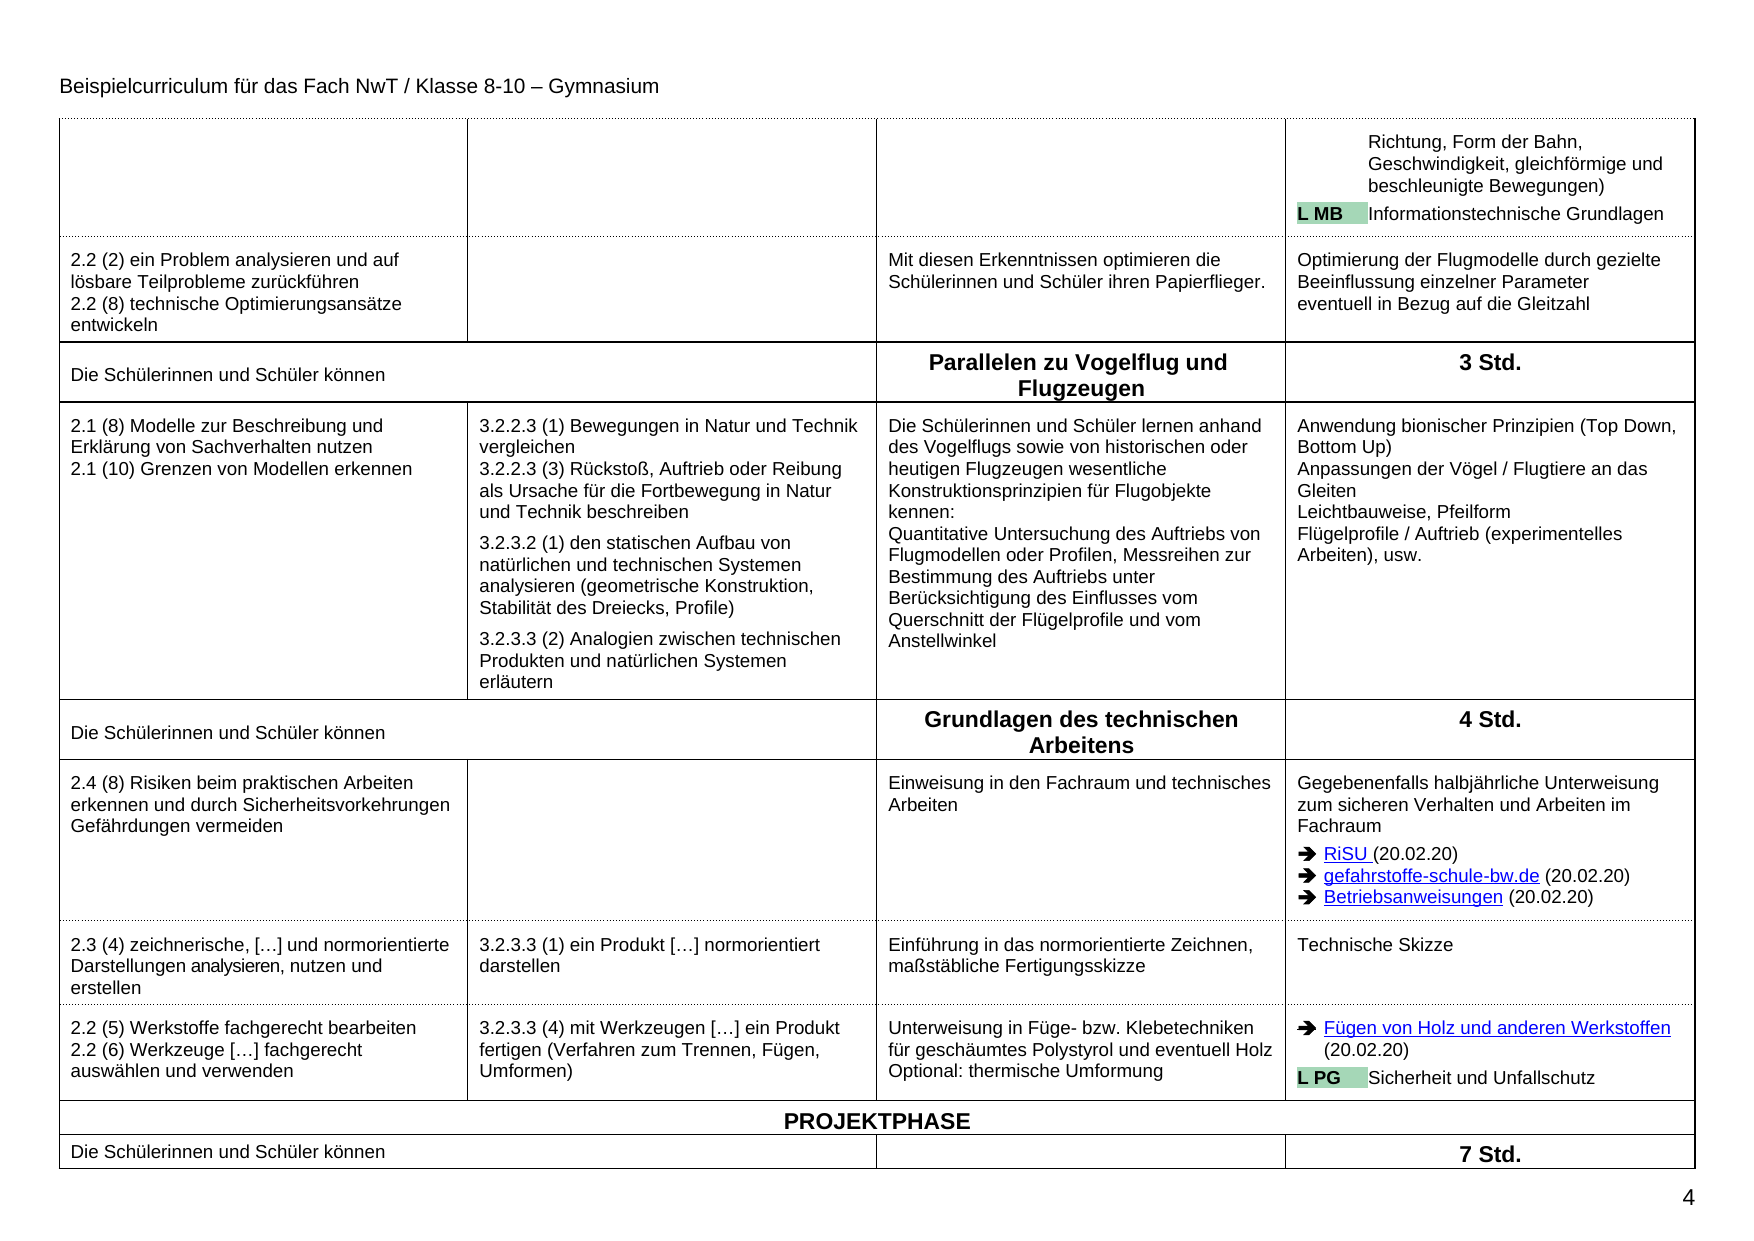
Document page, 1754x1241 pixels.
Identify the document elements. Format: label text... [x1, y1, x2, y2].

table_cell 3 Std. [1286, 343, 1694, 401]
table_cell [1286, 118, 1694, 236]
table_cell 3.2.2.3 (1) Bewegungen in Natur und Technik vergleichen 3.2.2.3 (3) Rückstoß, Auftrieb oder Reibung als Ursache für die Fortbewegung in Natur und Technik beschreiben 3.2.3.2 (1) den statischen Aufbau von natürlichen und technischen Systemen analysieren (geometrische Konstruktion, Stabilität des Dreiecks, Profile) 3.2.3.3 (2) Analogien zwischen technischen Produkten und natürlichen Systemen erläutern [468, 403, 876, 699]
table_cell 4 Std. [1286, 700, 1694, 759]
table_cell Anwendung bionischer Prinzipien (Top Down, Bottom Up) Anpassungen der Vögel / Flugtiere an das Gleiten Leichtbauweise, Pfeilform Flügelprofile / Auftrieb (experimentelles Arbeiten), usw. [1286, 403, 1694, 699]
table_cell Parallelen zu Vogelflug und Flugzeugen [877, 343, 1285, 401]
table_cell 2.2 (5) Werkstoffe fachgerecht bearbeiten 2.2 (6) Werkzeuge […] fachgerecht auswählen und verwenden [60, 1004, 467, 1100]
table_cell Einführung in das normorientierte Zeichnen, maßstäbliche Fertigungsskizze [877, 920, 1285, 1004]
table_cell 3.2.3.3 (4) mit Werkzeugen […] ein Produkt fertigen (Verfahren zum Trennen, Fügen, Umformen) [468, 1004, 876, 1100]
table_cell 2.1 (8) Modelle zur Beschreibung und Erklärung von Sachverhalten nutzen 2.1 (10) Grenzen von Modellen erkennen [60, 403, 467, 699]
table_cell PROJEKTPHASE [60, 1101, 1694, 1134]
table_cell Die Schülerinnen und Schüler können [60, 343, 876, 401]
table_cell Unterweisung in Füge- bzw. Klebetechniken für geschäumtes Polystyrol und eventuell Holz Optional: thermische Umformung [877, 1004, 1285, 1100]
table_cell Gegebenenfalls halbjährliche Unterweisung zum sicheren Verhalten und Arbeiten im Fachraum RiSU (20.02.20) gefahrstoffe-schule-bw.de (20.02.20) Betriebsanweisungen (20.02.20) [1286, 760, 1694, 920]
table_cell Die Schülerinnen und Schüler lernen anhand des Vogelflugs sowie von historischen oder heutigen Flugzeugen wesentliche Konstruktionsprinzipien für Flugobjekte kennen: Quantitative Untersuchung des Auftriebs von Flugmodellen oder Profilen, Messreihen zur Bestimmung des Auftriebs unter Berücksichtigung des Einflusses vom Querschnitt der Flügelprofile und vom Anstellwinkel [877, 403, 1285, 699]
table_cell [60, 118, 468, 236]
table_cell Einweisung in den Fachraum und technisches Arbeiten [877, 760, 1285, 920]
table_cell 3.2.3.3 (1) ein Produkt […] normorientiert darstellen [468, 920, 876, 1004]
table_cell Mit diesen Erkenntnissen optimieren die Schülerinnen und Schüler ihren Papierflieger. [877, 236, 1285, 341]
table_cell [468, 118, 877, 236]
table_cell 2.3 (4) zeichnerische, […] und normorientierte Darstellungen analysieren, nutzen und erstellen [60, 920, 467, 1004]
table_cell Fügen von Holz und anderen Werkstoffen (20.02.20) L PG Sicherheit und Unfallschutz [1286, 1004, 1694, 1100]
table_cell [468, 236, 876, 341]
table_cell [468, 760, 876, 920]
table_cell Die Schülerinnen und Schüler können [60, 700, 876, 759]
table_cell Optimierung der Flugmodelle durch gezielte Beeinflussung einzelner Parameter eventuell in Bezug auf die Gleitzahl [1286, 236, 1694, 341]
table_cell [877, 1135, 1285, 1168]
table_cell Technische Skizze [1286, 920, 1694, 1004]
table_cell Die Schülerinnen und Schüler können [60, 1135, 876, 1168]
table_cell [877, 118, 1286, 236]
table_cell 7 Std. [1286, 1135, 1694, 1168]
table_cell Grundlagen des technischen Arbeitens [877, 700, 1285, 759]
table_cell 2.2 (2) ein Problem analysieren und auf lösbare Teilprobleme zurückführen 2.2 (8) technische Optimierungsansätze entwickeln [60, 236, 467, 341]
table_cell 2.4 (8) Risiken beim praktischen Arbeiten erkennen und durch Sicherheitsvorkehrungen Gefährdungen vermeiden [60, 760, 467, 920]
